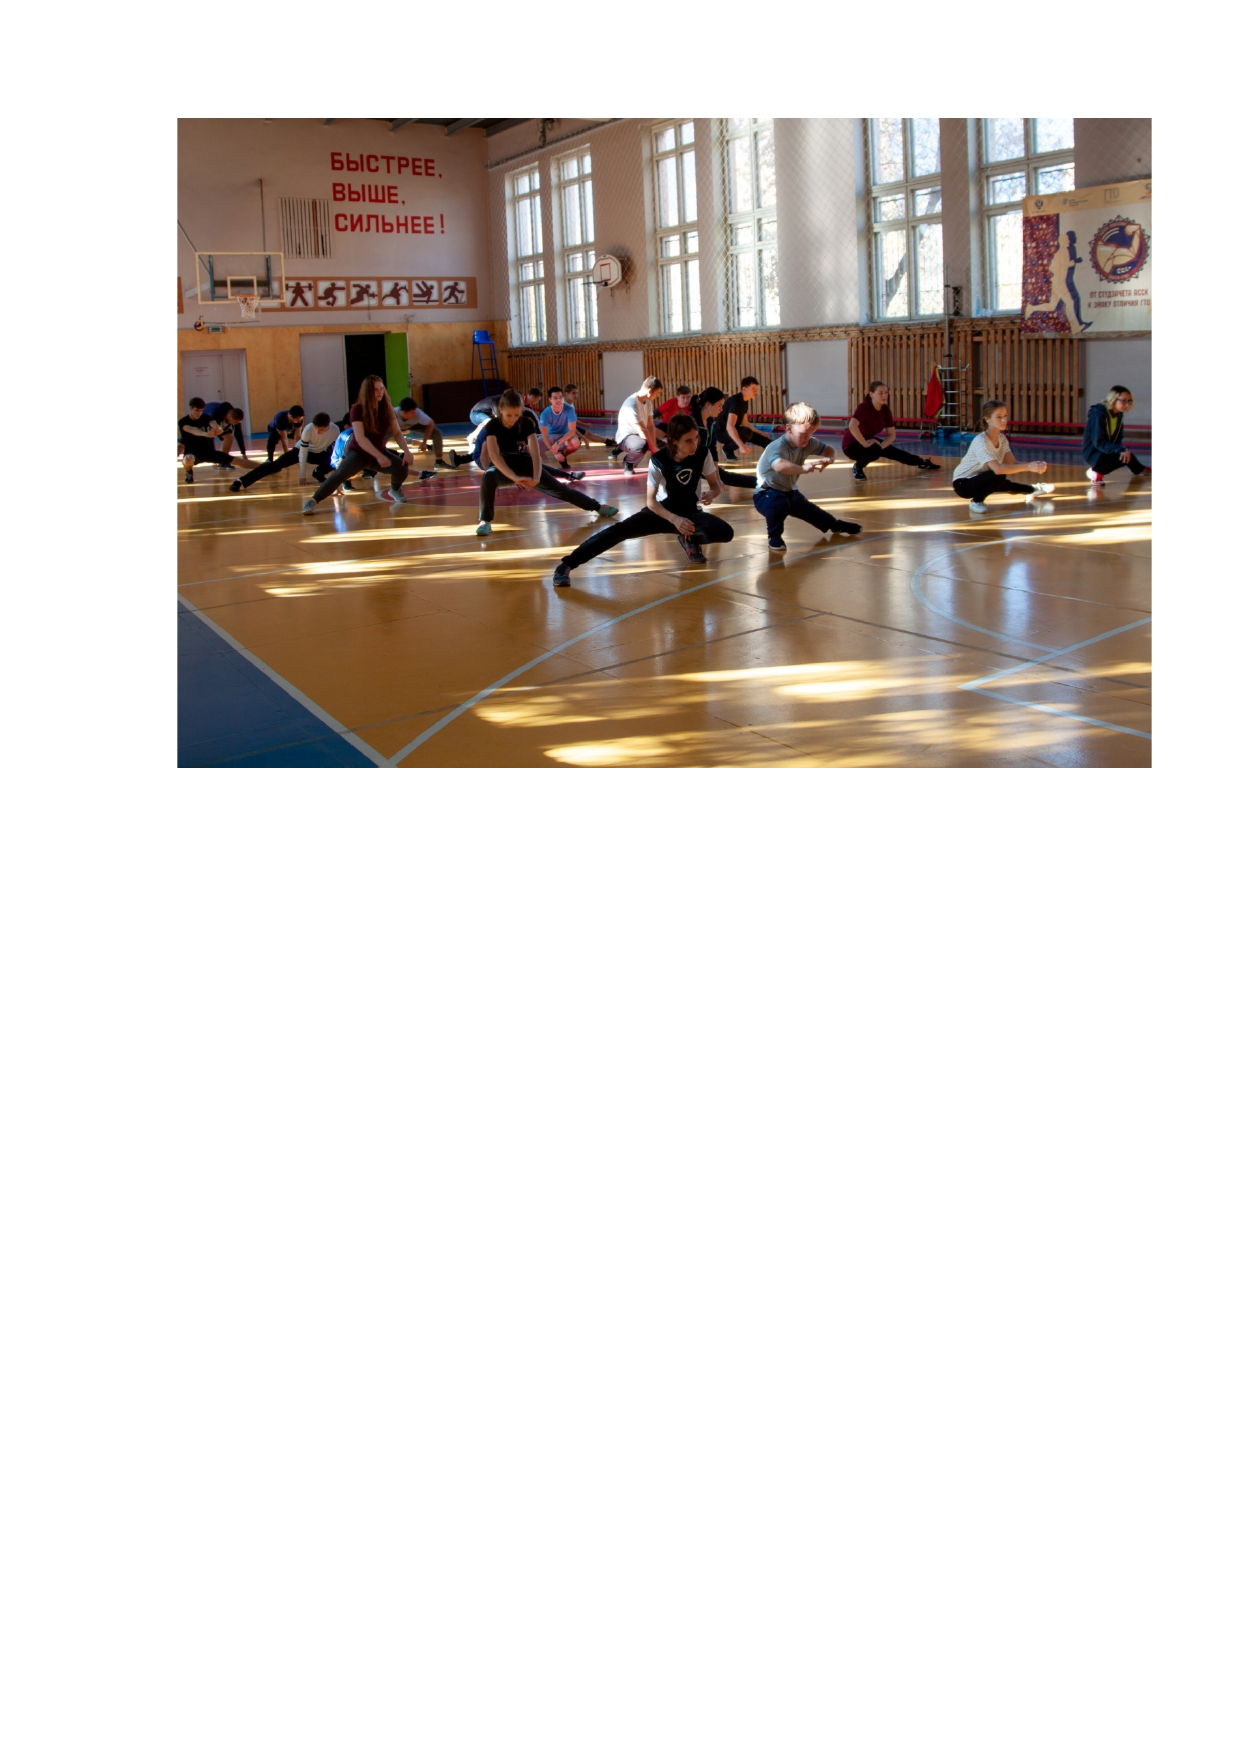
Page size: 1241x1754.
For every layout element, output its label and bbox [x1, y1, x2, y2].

picture [177, 118, 1152, 768]
